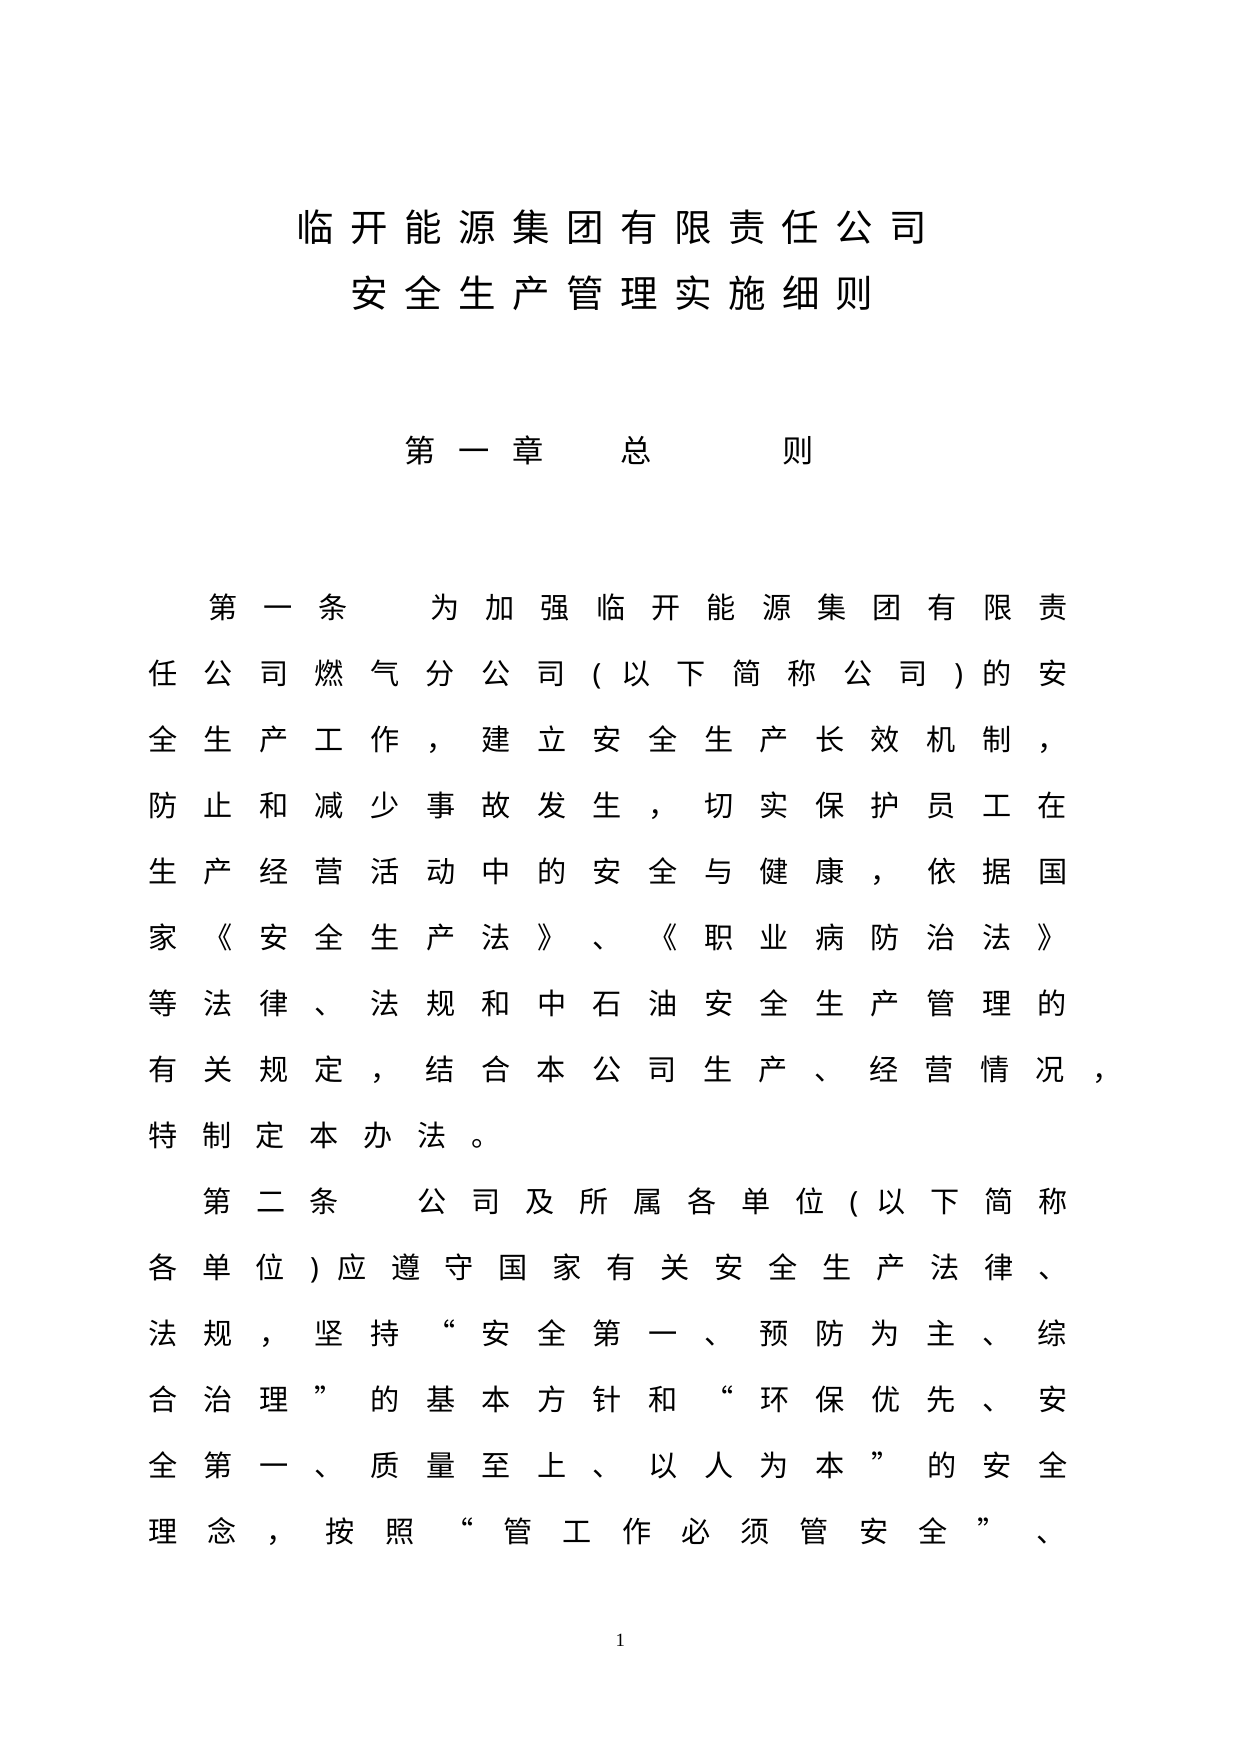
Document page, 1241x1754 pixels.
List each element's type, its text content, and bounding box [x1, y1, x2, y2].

text 安全生产管理实施细则 [148, 258, 1092, 324]
text 第一条 为加强临开能源集团有限责任公司燃气分公司(以下简称公司)的安全生产工作，建立安全生产长效机制，防止和减少事故发生，切实保护员工在生产经营活动中的安全与健康，依据国家《安全生产法》、《职业病防治法》等法律、法规和中石油安全生产管理的有关规定，结合本公司生产、经营情况，特制定本办法。 [148, 573, 1092, 1167]
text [148, 1167, 1092, 1563]
text 第一章 总 则 [148, 416, 1092, 482]
text 临开能源集团有限责任公司 [148, 192, 1092, 258]
